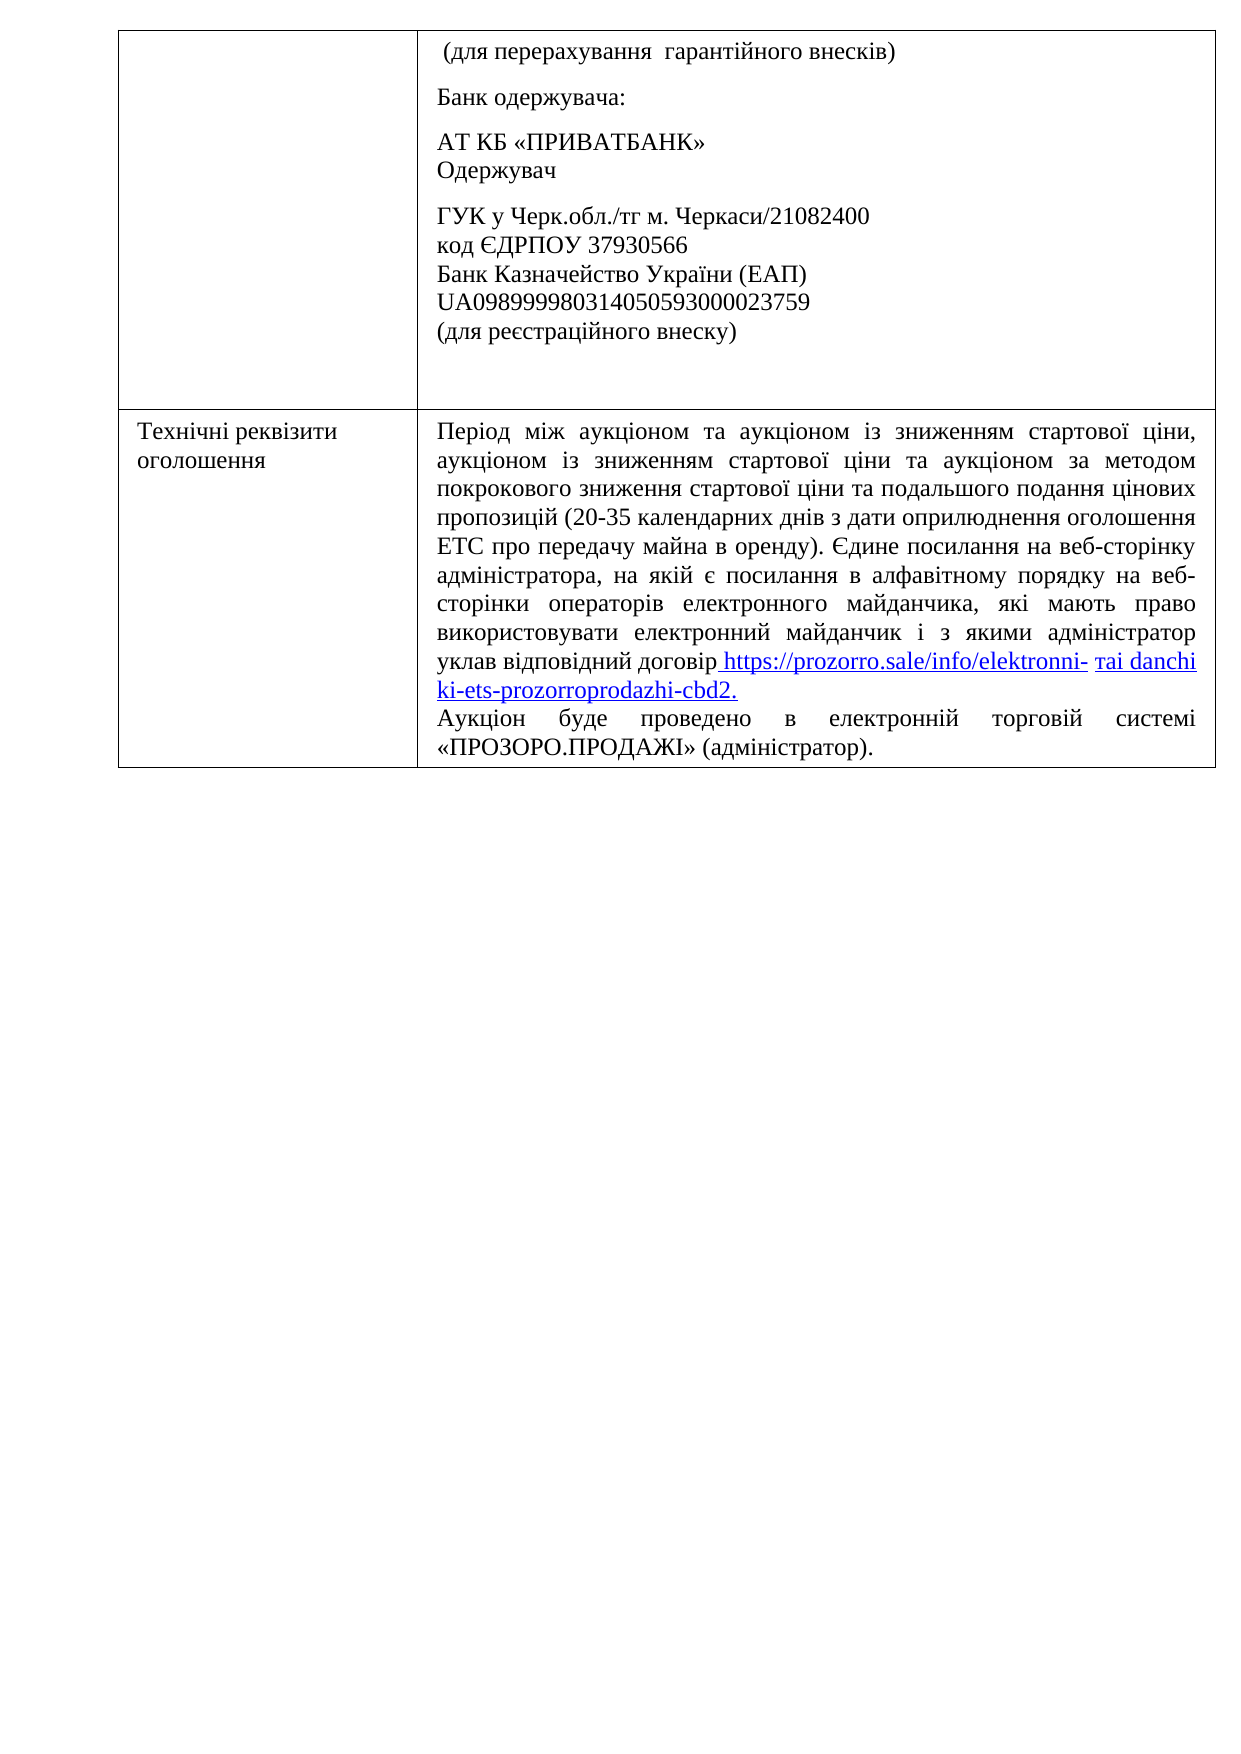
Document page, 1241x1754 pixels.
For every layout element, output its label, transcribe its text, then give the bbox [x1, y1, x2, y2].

table_cell Період між аукціоном та аукціоном із зниженням стартової ціни, аукціоном із зниженням стартової ціни та аукціоном за методом покрокового зниження стартової ціни та подальшого подання цінових пропозицій (20-35 календарних днів з дати оприлюднення оголошення ЕТС про передачу майна в оренду). Єдине посилання на веб-сторінку адміністратора, на якій є посилання в алфавітному порядку на веб-сторінки операторів електронного майданчика, які мають право використовувати електронний майданчик і з якими адміністратор уклав відповідний договір https://prozorro.sale/info/elektronni- таі danchi ki-ets-prozorroprodazhi-cbd2. Аукціон буде проведено в електронній торговій системі «ПРОЗОРО.ПРОДАЖІ» (адміністратор). [418, 410, 1215, 767]
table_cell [119, 31, 417, 409]
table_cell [418, 31, 1215, 409]
table_cell Технічні реквізити оголошення [119, 410, 417, 767]
